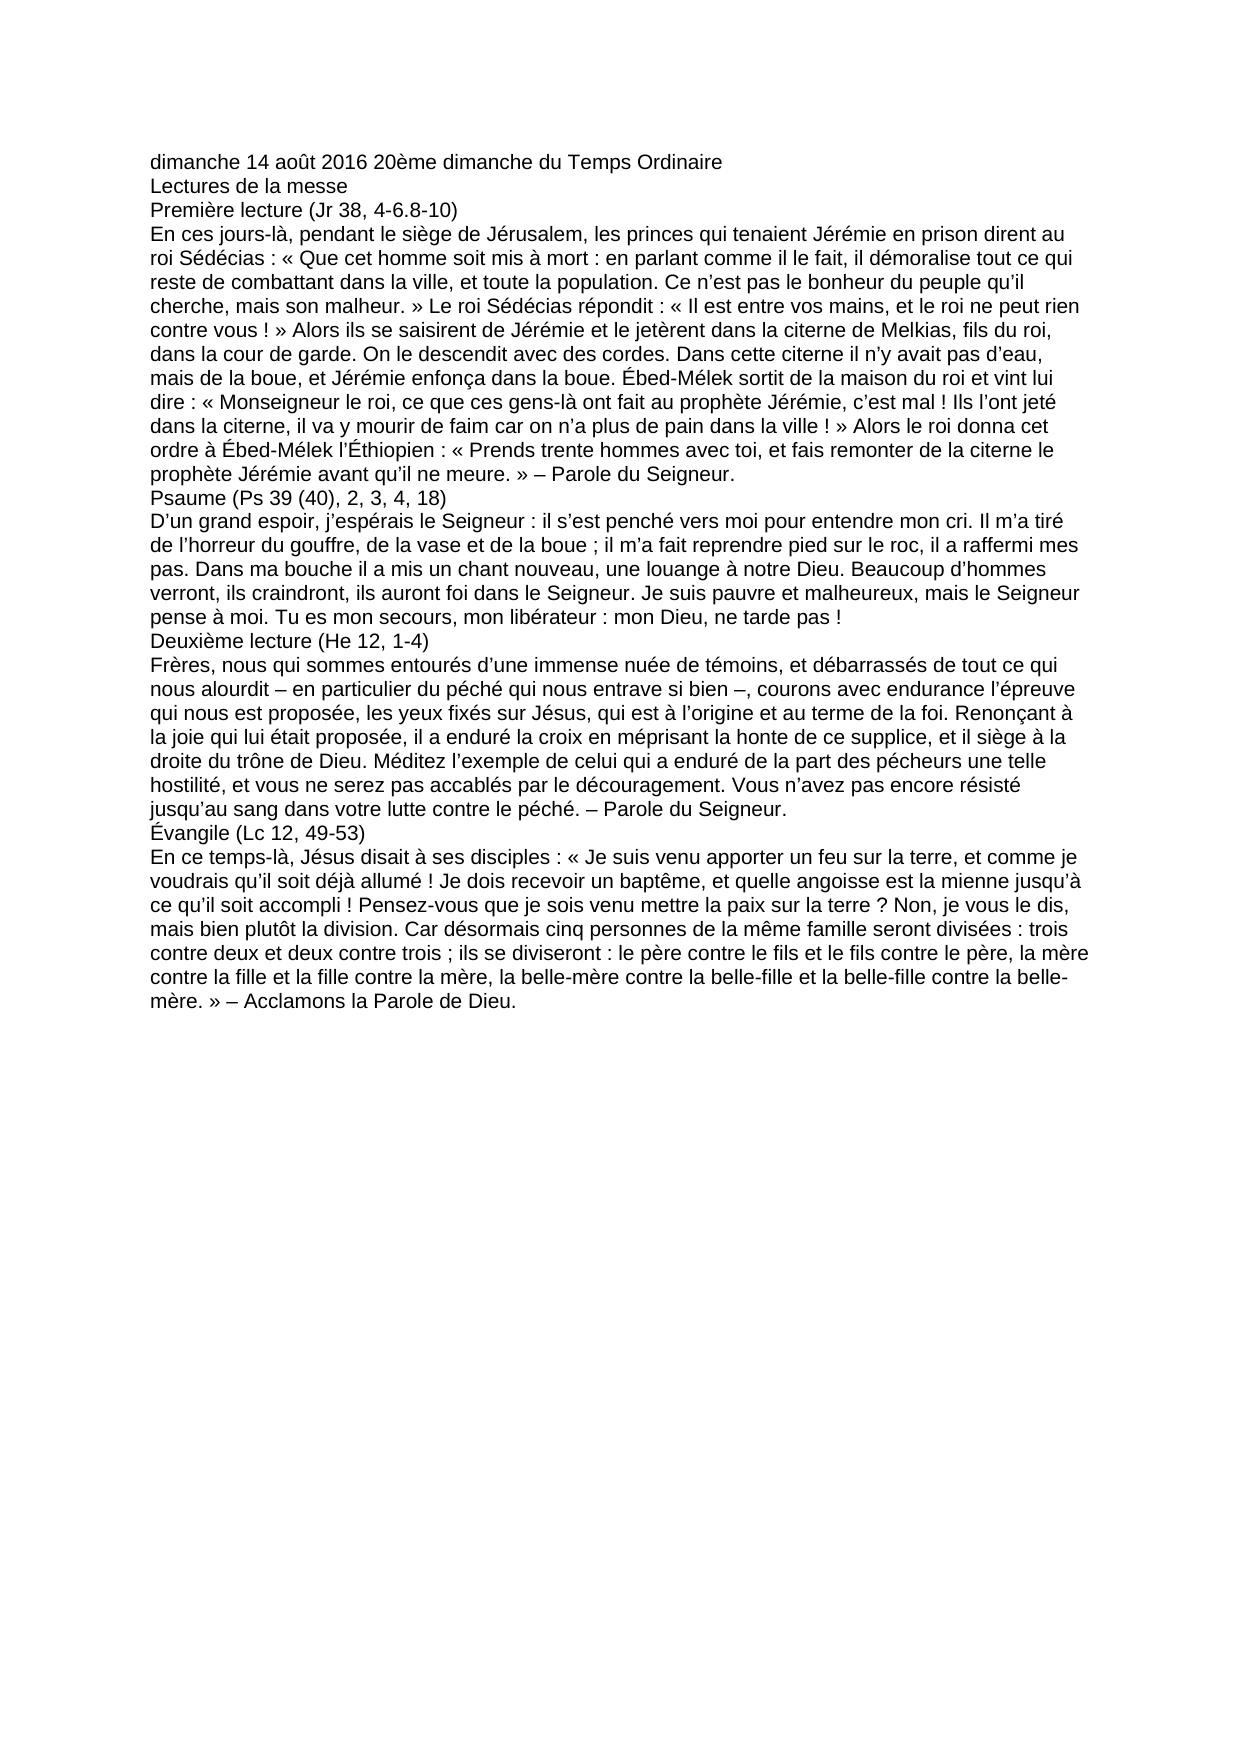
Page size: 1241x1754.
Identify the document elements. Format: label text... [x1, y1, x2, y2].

text D’un grand espoir, j’espérais le Seigneur : il s’est penché vers moi pour entendre mon cri. Il m’a tiré de l’horreur du gouffre, de la vase et de la boue ; il m’a fait reprendre pied sur le roc, il a raffermi mes pas. Dans ma bouche il a mis un chant nouveau, une louange à notre Dieu. Beaucoup d’hommes verront, ils craindront, ils auront foi dans le Seigneur. Je suis pauvre et malheureux, mais le Seigneur pense à moi. Tu es mon secours, mon libérateur : mon Dieu, ne tarde pas ! [150, 509, 1090, 629]
text En ce temps-là, Jésus disait à ses disciples : « Je suis venu apporter un feu sur la terre, et comme je voudrais qu’il soit déjà allumé ! Je dois recevoir un baptême, et quelle angoisse est la mienne jusqu’à ce qu’il soit accompli ! Pensez-vous que je sois venu mettre la paix sur la terre ? Non, je vous le dis, mais bien plutôt la division. Car désormais cinq personnes de la même famille seront divisées : trois contre deux et deux contre trois ; ils se diviseront : le père contre le fils et le fils contre le père, la mère contre la fille et la fille contre la mère, la belle-mère contre la belle-fille et la belle-fille contre la belle-mère. » – Acclamons la Parole de Dieu. [150, 845, 1090, 1012]
text En ces jours-là, pendant le siège de Jérusalem, les princes qui tenaient Jérémie en prison dirent au roi Sédécias : « Que cet homme soit mis à mort : en parlant comme il le fait, il démoralise tout ce qui reste de combattant dans la ville, et toute la population. Ce n’est pas le bonheur du peuple qu’il cherche, mais son malheur. » Le roi Sédécias répondit : « Il est entre vos mains, et le roi ne peut rien contre vous ! » Alors ils se saisirent de Jérémie et le jetèrent dans la citerne de Melkias, fils du roi, dans la cour de garde. On le descendit avec des cordes. Dans cette citerne il n’y avait pas d’eau, mais de la boue, et Jérémie enfonça dans la boue. Ébed-Mélek sortit de la maison du roi et vint lui dire : « Monseigneur le roi, ce que ces gens-là ont fait au prophète Jérémie, c’est mal ! Ils l’ont jeté dans la citerne, il va y mourir de faim car on n’a plus de pain dans la ville ! » Alors le roi donna cet ordre à Ébed-Mélek l’Éthiopien : « Prends trente hommes avec toi, et fais remonter de la citerne le prophète Jérémie avant qu’il ne meure. » – Parole du Seigneur. [150, 222, 1090, 485]
text Frères, nous qui sommes entourés d’une immense nuée de témoins, et débarrassés de tout ce qui nous alourdit – en particulier du péché qui nous entrave si bien –, courons avec endurance l’épreuve qui nous est proposée, les yeux fixés sur Jésus, qui est à l’origine et au terme de la foi. Renonçant à la joie qui lui était proposée, il a enduré la croix en méprisant la honte de ce supplice, et il siège à la droite du trône de Dieu. Méditez l’exemple de celui qui a enduré de la part des pécheurs une telle hostilité, et vous ne serez pas accablés par le découragement. Vous n’avez pas encore résisté jusqu’au sang dans votre lutte contre le péché. – Parole du Seigneur. [150, 653, 1090, 821]
